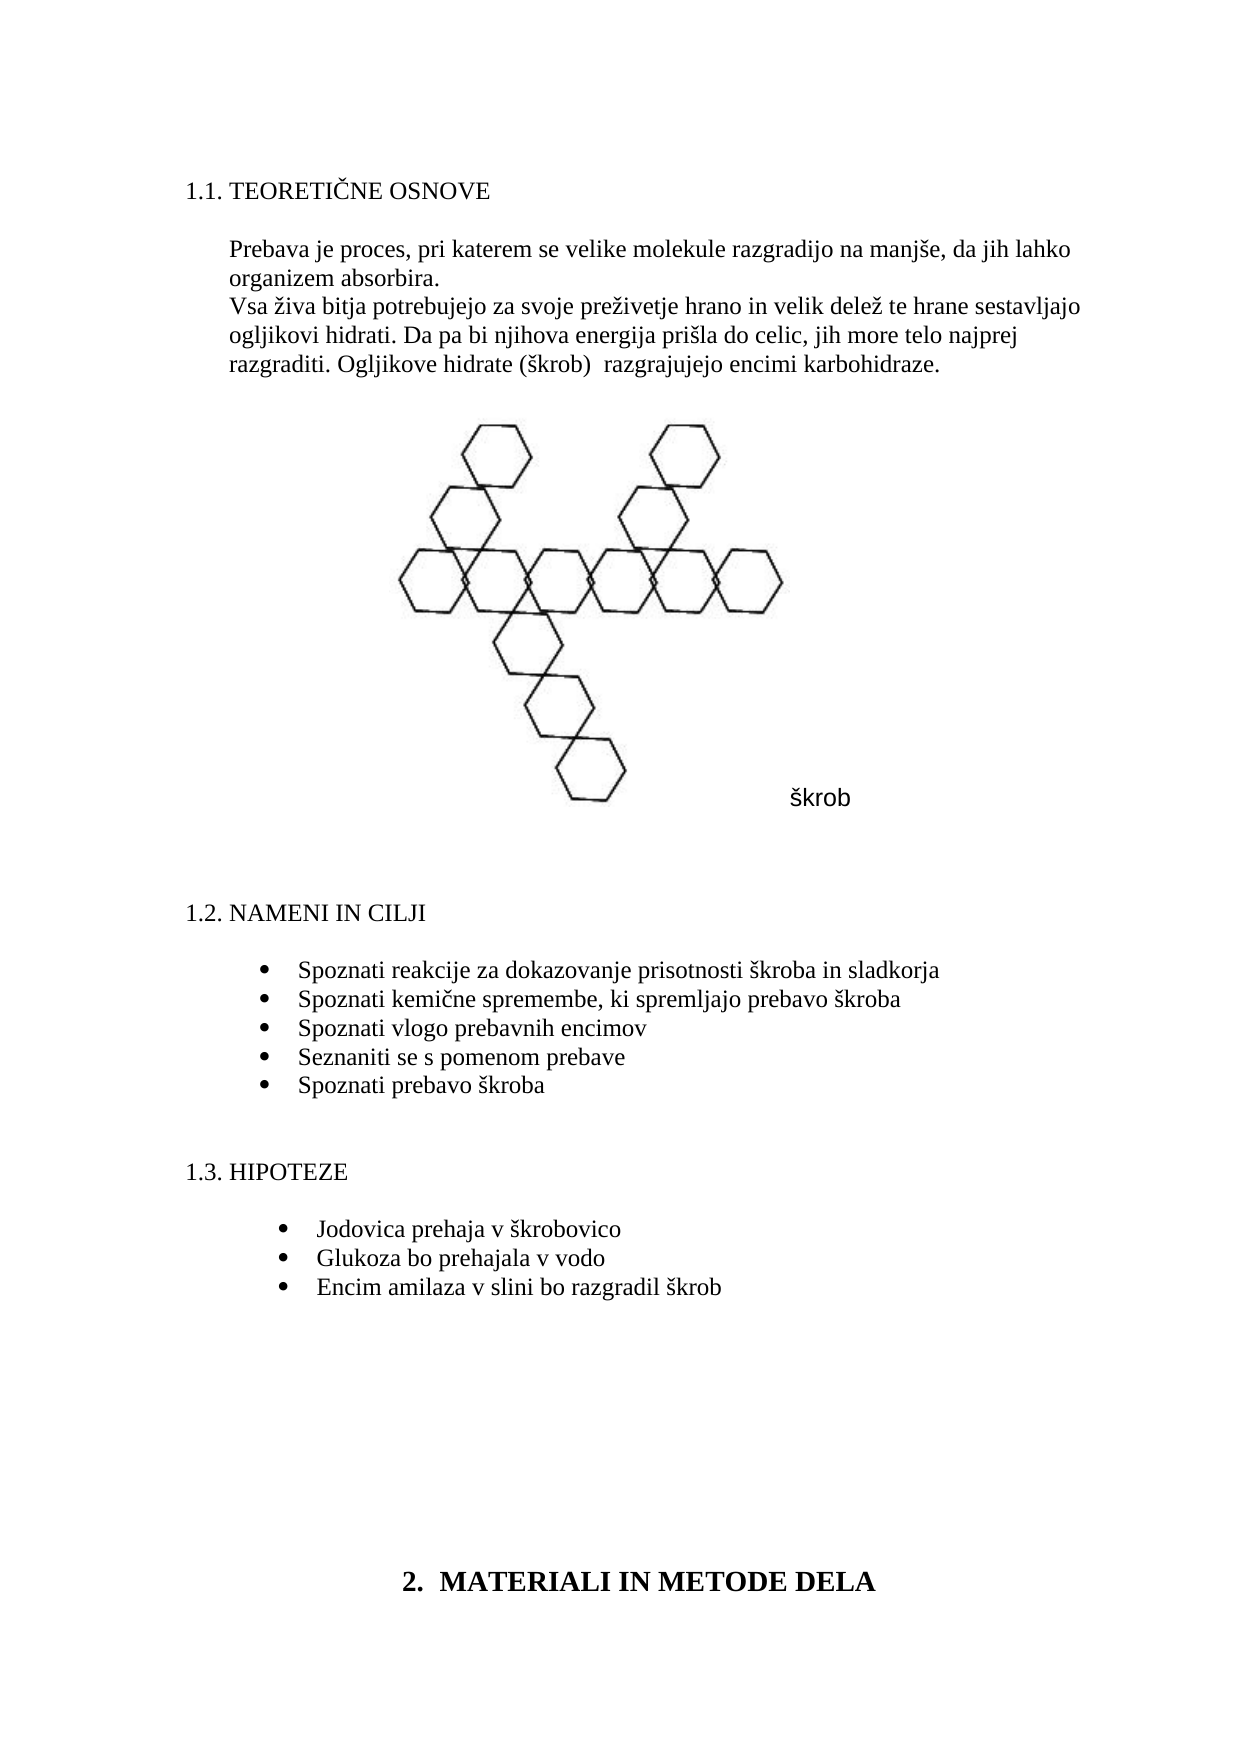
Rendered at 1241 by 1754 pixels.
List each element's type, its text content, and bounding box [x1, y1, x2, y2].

list Spoznati vlogo prebavnih encimov [260, 1013, 1093, 1042]
list TEORETIČNE OSNOVE [185, 176, 1093, 205]
list Seznaniti se s pomenom prebave [260, 1042, 1093, 1071]
list Spoznati kemične spremembe, ki spremljajo prebavo škroba [260, 984, 1093, 1013]
text Vsa živa bitja potrebujejo za svoje preživetje hrano in velik delež te hrane sestavljajo ogljikovi hidrati. Da pa bi njihova energija prišla do celic, jih more telo najprej razgraditi. Ogljikove hidrate (škrob) razgrajujejo encimi karbohidraze. [229, 291, 1093, 378]
list HIPOTEZE [185, 1157, 1093, 1186]
list NAMENI IN CILJI [185, 898, 1093, 927]
list Encim amilaza v slini bo razgradil škrob [279, 1272, 1093, 1301]
list Glukoza bo prehajala v vodo [279, 1243, 1093, 1272]
list Spoznati reakcije za dokazovanje prisotnosti škroba in sladkorja [260, 956, 1093, 984]
picture [389, 406, 790, 807]
list Jodovica prehaja v škrobovico [279, 1214, 1093, 1243]
text Prebava je proces, pri katerem se velike molekule razgradijo na manjše, da jih lahko organizem absorbira. [229, 234, 1093, 291]
list Spoznati prebavo škroba [260, 1071, 1093, 1099]
list MATERIALI IN METODE DELA [185, 1564, 1093, 1598]
